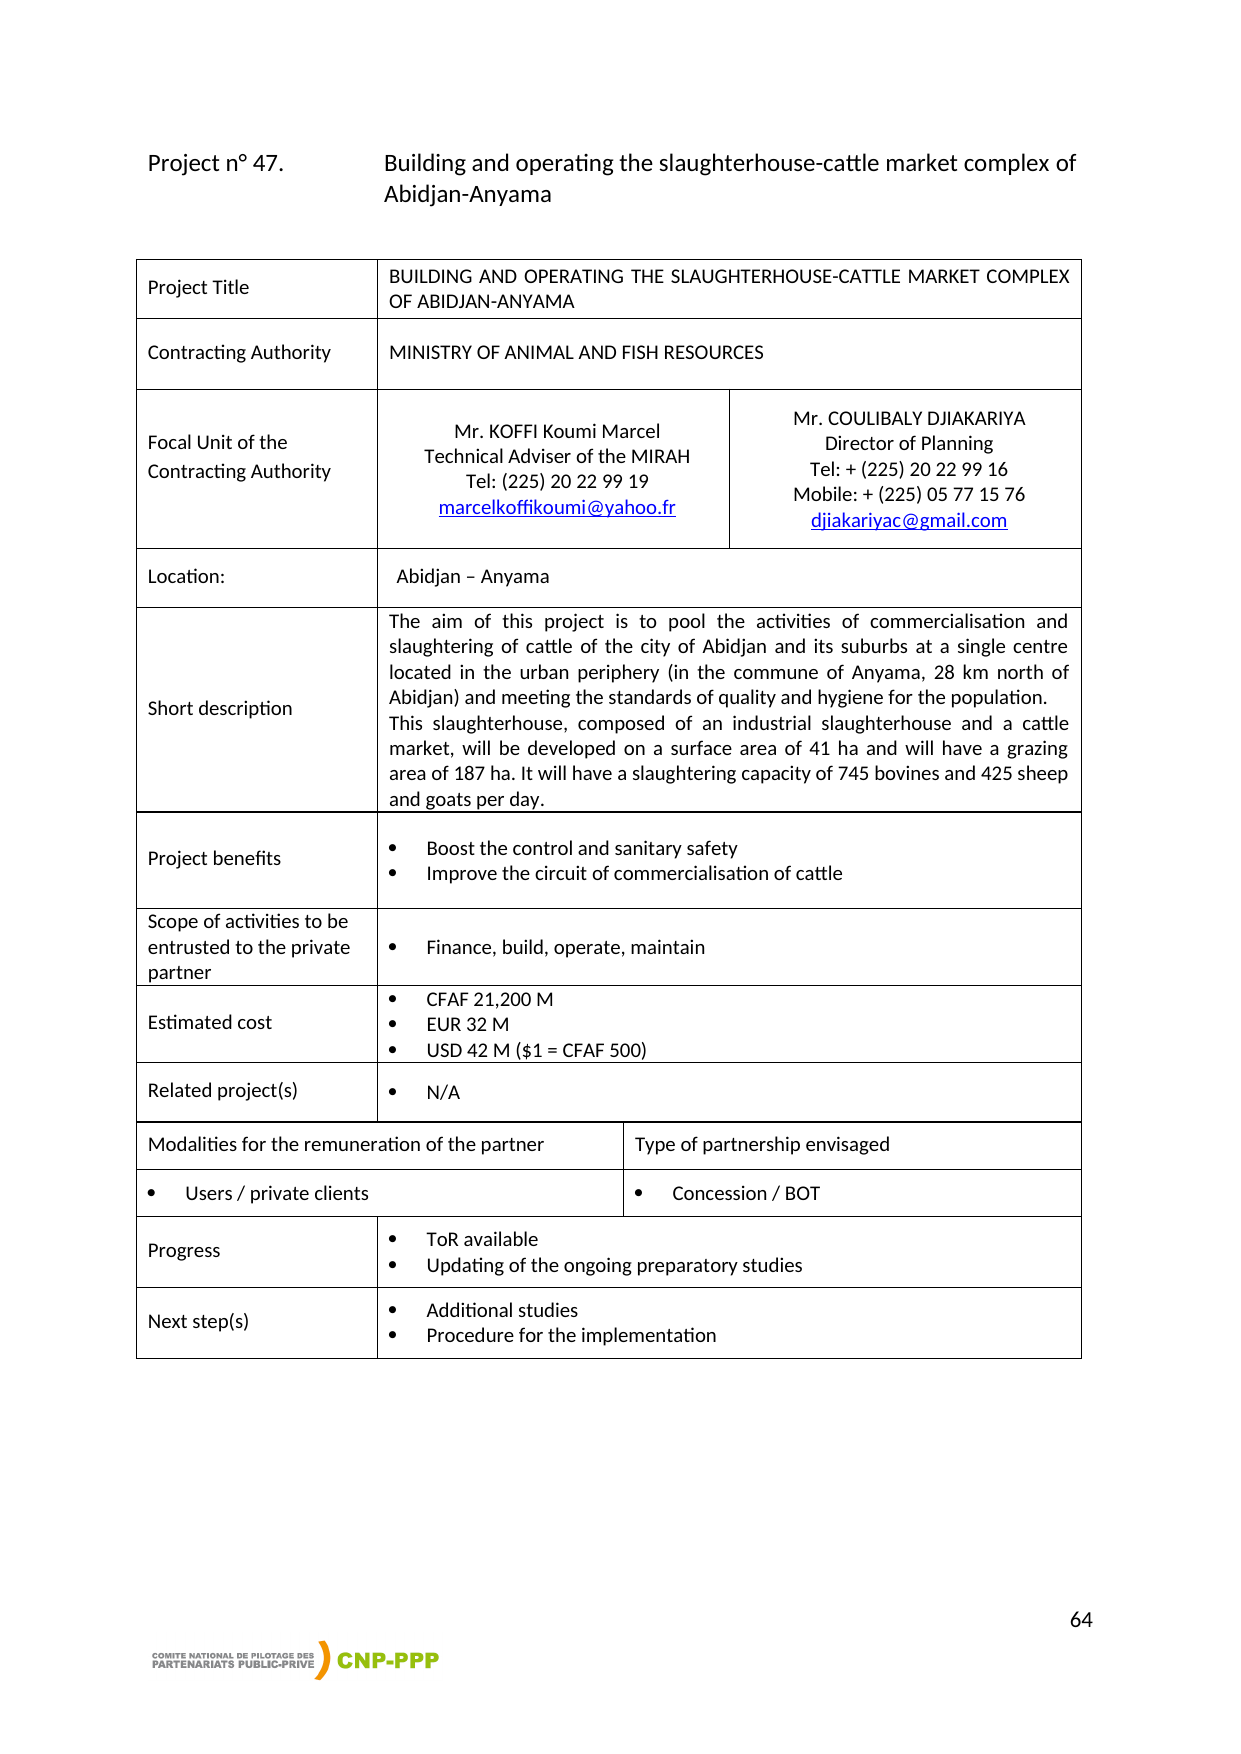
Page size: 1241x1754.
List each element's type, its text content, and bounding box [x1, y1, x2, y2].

table_cell Short description [137, 608, 377, 811]
subtitle Building and operating the slaughterhouse-cattle market complex of Abidjan-Anyama [148, 148, 1093, 209]
table_cell Modalities for the remuneration of the partner [137, 1123, 623, 1169]
table_cell Location: [137, 549, 377, 607]
table_cell Project benefits [137, 813, 377, 908]
table_cell ToR available Updating of the ongoing preparatory studies [378, 1217, 1081, 1287]
table_cell Additional studies Procedure for the implementation [378, 1288, 1081, 1358]
table_cell Next step(s) [137, 1288, 377, 1358]
picture [147, 1632, 443, 1681]
table_header BUILDING AND OPERATING THE SLAUGHTERHOUSE-CATTLE MARKET COMPLEX OF ABIDJAN-ANYAMA [378, 260, 1081, 318]
table_header Project Title [137, 260, 377, 318]
table_cell Scope of activities to be entrusted to the private partner [137, 909, 377, 985]
table_cell Concession / BOT [624, 1170, 1081, 1216]
table_cell Mr. KOFFI Koumi Marcel Technical Adviser of the MIRAH Tel: (225) 20 22 99 19 marcelkoffikoumi@yahoo.fr [378, 390, 729, 548]
table_cell CFAF 21,200 M EUR 32 M USD 42 M ($1 = CFAF 500) [378, 986, 1081, 1062]
table_cell Related project(s) [137, 1063, 377, 1121]
table_cell The aim of this project is to pool the activities of commercialisation and slaughtering of cattle of the city of Abidjan and its suburbs at a single centre located in the urban periphery (in the commune of Anyama, 28 km north of Abidjan) and meeting the standards of quality and hygiene for the population. This slaughterhouse, composed of an industrial slaughterhouse and a cattle market, will be developed on a surface area of 41 ha and will have a grazing area of 187 ha. It will have a slaughtering capacity of 745 bovines and 425 sheep and goats per day. [378, 608, 1081, 811]
table_cell Estimated cost [137, 986, 377, 1062]
table_cell Abidjan – Anyama [378, 549, 1081, 607]
table_cell Finance, build, operate, maintain [378, 909, 1081, 985]
table_cell Progress [137, 1217, 377, 1287]
table_cell Contracting Authority [137, 319, 377, 388]
table_cell Focal Unit of the Contracting Authority [137, 390, 377, 548]
table_cell MINISTRY OF ANIMAL AND FISH RESOURCES [378, 319, 1081, 388]
table_cell N/A [378, 1063, 1081, 1121]
table_cell Users / private clients [137, 1170, 623, 1216]
table_cell Mr. COULIBALY DJIAKARIYA Director of Planning Tel: + (225) 20 22 99 16 Mobile: + (225) 05 77 15 76 djiakariyac@gmail.com [730, 390, 1081, 548]
table_cell Type of partnership envisaged [624, 1123, 1081, 1169]
table_cell Boost the control and sanitary safety Improve the circuit of commercialisation of cattle [378, 813, 1081, 908]
